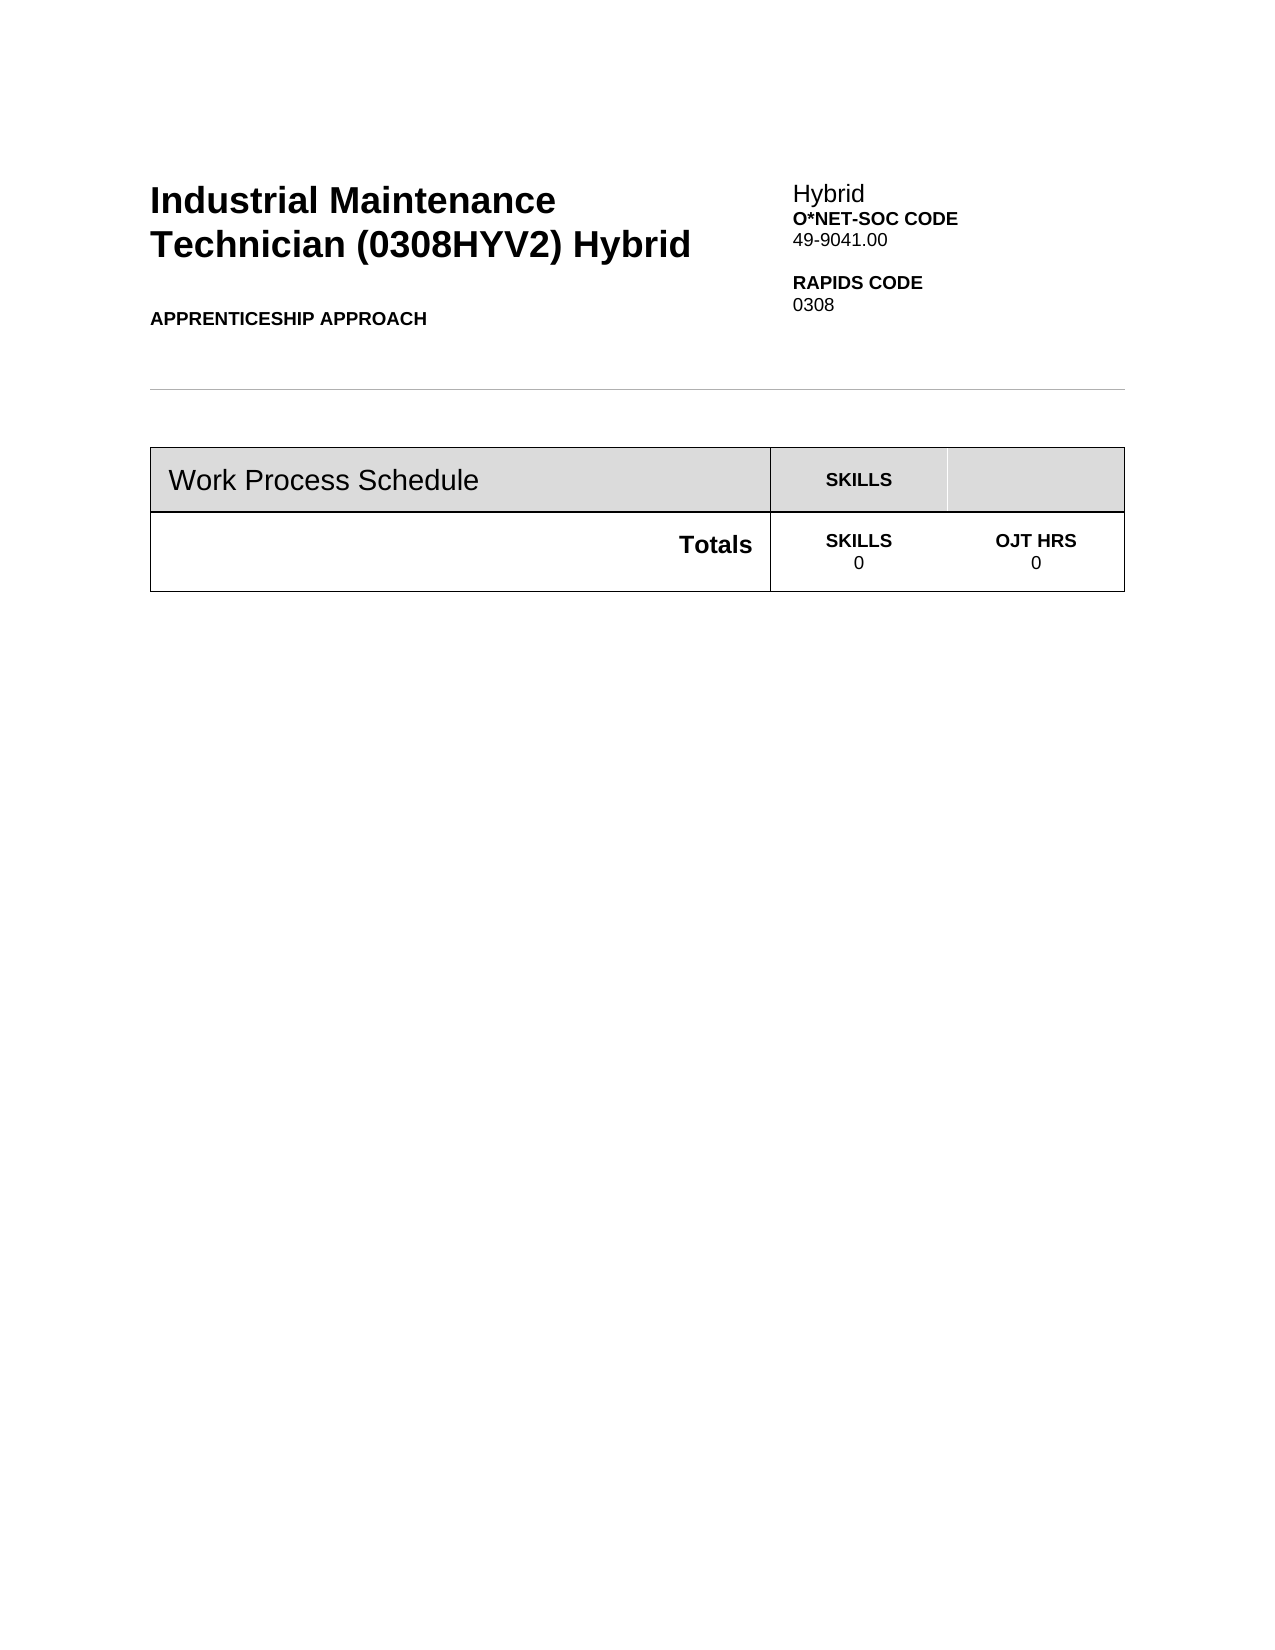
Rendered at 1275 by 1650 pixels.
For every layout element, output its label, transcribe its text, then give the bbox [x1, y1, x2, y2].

table_cell OJT HRS 0 [948, 513, 1124, 591]
text Industrial Maintenance Technician (0308HYV2) Hybrid [150, 179, 719, 265]
table_header Work Process Schedule [151, 448, 770, 511]
text RAPIDS CODE [793, 272, 1125, 294]
text APPRENTICESHIP APPROACH [150, 308, 719, 330]
text O*NET-SOC CODE [793, 207, 1125, 229]
table_cell Totals [151, 513, 770, 591]
text 49-9041.00 [793, 229, 1125, 251]
table_header [948, 448, 1124, 511]
table_cell SKILLS 0 [771, 513, 947, 591]
table_header SKILLS [771, 448, 947, 511]
text 0308 [793, 294, 1125, 315]
text Hybrid [793, 179, 1125, 207]
